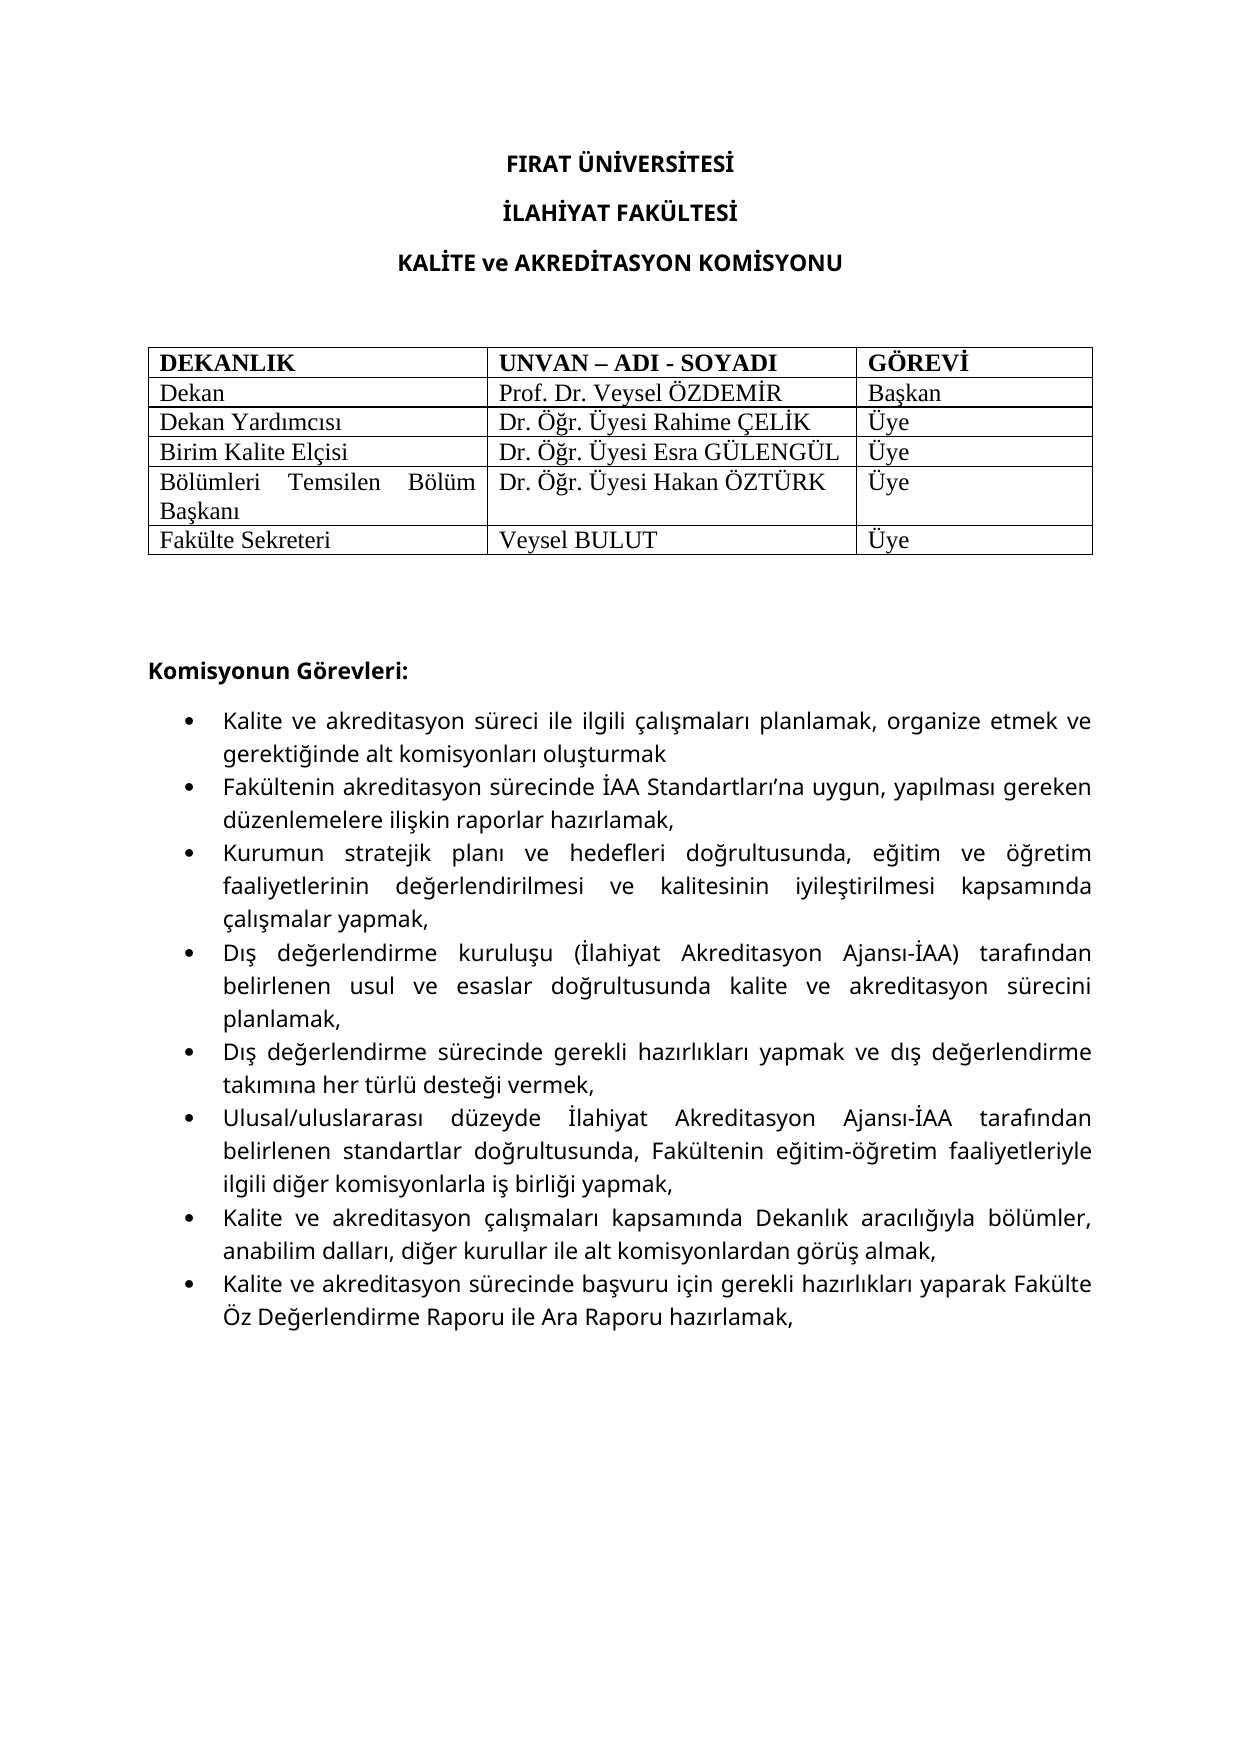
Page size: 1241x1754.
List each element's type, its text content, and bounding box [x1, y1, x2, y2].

table_cell Üye [857, 408, 1092, 436]
table_cell Fakülte Sekreteri [149, 526, 487, 554]
table_cell Dekan Yardımcısı [149, 408, 487, 436]
table_cell Dr. Öğr. Üyesi Esra GÜLENGÜL [488, 437, 856, 466]
list Dış değerlendirme kuruluşu (İlahiyat Akreditasyon Ajansı-İAA) tarafından belirlenen usul ve esaslar doğrultusunda kalite ve akreditasyon sürecini planlamak, [185, 937, 1093, 1034]
table_cell Dekan [149, 378, 487, 406]
table_header GÖREVİ [857, 348, 1092, 377]
table_cell Dr. Öğr. Üyesi Rahime ÇELİK [488, 408, 856, 436]
text KALİTE ve AKREDİTASYON KOMİSYONU [148, 247, 1093, 278]
table_cell Üye [857, 467, 1092, 524]
table_cell Dr. Öğr. Üyesi Hakan ÖZTÜRK [488, 467, 856, 524]
table_header DEKANLIK [149, 348, 487, 377]
table_header UNVAN – ADI - SOYADI [488, 348, 856, 377]
table_cell Birim Kalite Elçisi [149, 437, 487, 466]
text FIRAT ÜNİVERSİTESİ [148, 148, 1093, 179]
list Ulusal/uluslararası düzeyde İlahiyat Akreditasyon Ajansı-İAA tarafından belirlenen standartlar doğrultusunda, Fakültenin eğitim-öğretim faaliyetleriyle ilgili diğer komisyonlarla iş birliği yapmak, [185, 1102, 1093, 1200]
table_cell Üye [857, 526, 1092, 554]
table_cell Prof. Dr. Veysel ÖZDEMİR [488, 378, 856, 406]
table_cell Veysel BULUT [488, 526, 856, 554]
list Fakültenin akreditasyon sürecinde İAA Standartları’na uygun, yapılması gereken düzenlemelere ilişkin raporlar hazırlamak, [185, 771, 1093, 835]
list Kalite ve akreditasyon çalışmaları kapsamında Dekanlık aracılığıyla bölümler, anabilim dalları, diğer kurullar ile alt komisyonlardan görüş almak, [185, 1202, 1093, 1266]
table_cell Bölümleri Temsilen Bölüm Başkanı [149, 467, 487, 524]
list Dış değerlendirme sürecinde gerekli hazırlıkları yapmak ve dış değerlendirme takımına her türlü desteği vermek, [185, 1036, 1093, 1100]
text İLAHİYAT FAKÜLTESİ [148, 197, 1093, 229]
list Kalite ve akreditasyon süreci ile ilgili çalışmaları planlamak, organize etmek ve gerektiğinde alt komisyonları oluşturmak [185, 705, 1093, 769]
list Kalite ve akreditasyon sürecinde başvuru için gerekli hazırlıkları yaparak Fakülte Öz Değerlendirme Raporu ile Ara Raporu hazırlamak, [185, 1268, 1093, 1332]
table_cell Başkan [857, 378, 1092, 406]
text Komisyonun Görevleri: [148, 655, 1093, 686]
table_cell Üye [857, 437, 1092, 466]
list Kurumun stratejik planı ve hedefleri doğrultusunda, eğitim ve öğretim faaliyetlerinin değerlendirilmesi ve kalitesinin iyileştirilmesi kapsamında çalışmalar yapmak, [185, 837, 1093, 935]
